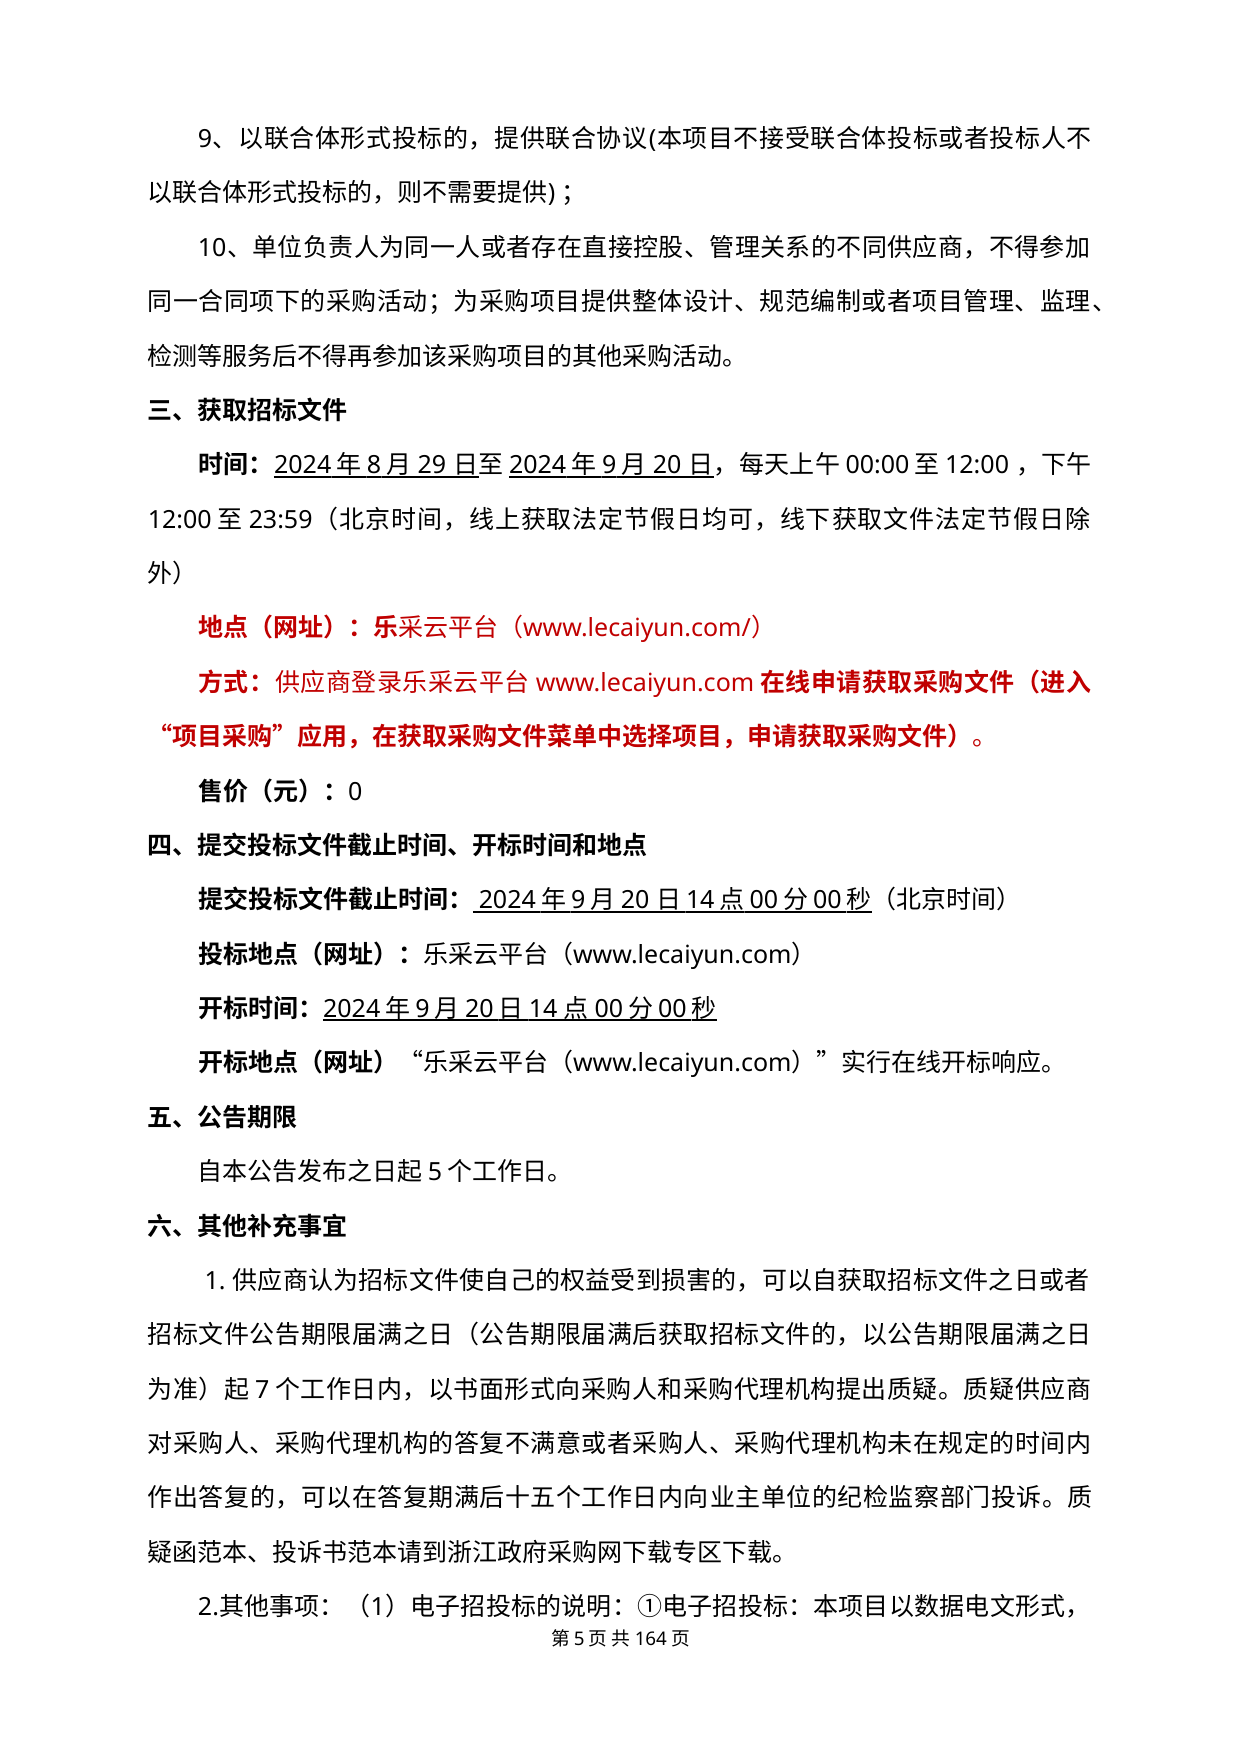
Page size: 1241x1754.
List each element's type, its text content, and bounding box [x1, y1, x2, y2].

text 售价（元）：0 [148, 771, 1092, 807]
text 时间：2024年8月 29 日至2024年9月 20 日，每天上午00:00至12:00 ，下午12:00至23:59（北京时间，线上获取法定节假日均可，线下获取文件法定节假日除外） [148, 445, 1092, 590]
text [148, 1587, 1092, 1623]
text 10、单位负责人为同一人或者存在直接控股、管理关系的不同供应商，不得参加同一合同项下的采购活动；为采购项目提供整体设计、规范编制或者项目管理、监理、检测等服务后不得再参加该采购项目的其他采购活动。 [148, 227, 1092, 372]
text 开标时间：2024年9月 20日14 点 00分00秒 [148, 988, 1092, 1025]
text 自本公告发布之日起5个工作日。 [148, 1152, 1092, 1188]
text 9、以联合体形式投标的，提供联合协议(本项目不接受联合体投标或者投标人不以联合体形式投标的，则不需要提供) ； [148, 118, 1092, 209]
text 开标地点（网址）“乐采云平台（www.lecaiyun.com）”实行在线开标响应。 [148, 1043, 1092, 1079]
text 六、其他补充事宜 [148, 1206, 1092, 1242]
text 方式：供应商登录乐采云平台www.lecaiyun.com在线申请获取采购文件（进入“项目采购”应用，在获取采购文件菜单中选择项目，申请获取采购文件）。 [148, 662, 1092, 753]
text 四、提交投标文件截止时间、开标时间和地点 [148, 825, 1092, 862]
text 1. 供应商认为招标文件使自己的权益受到损害的，可以自获取招标文件之日或者招标文件公告期限届满之日（公告期限届满后获取招标文件的，以公告期限届满之日为准）起7个工作日内，以书面形式向采购人和采购代理机构提出质疑。质疑供应商对采购人、采购代理机构的答复不满意或者采购人、采购代理机构未在规定的时间内作出答复的，可以在答复期满后十五个工作日内向业主单位的纪检监察部门投诉。质疑函范本、投诉书范本请到浙江政府采购网下载专区下载。 [148, 1260, 1092, 1568]
text 三、获取招标文件 [148, 390, 1092, 427]
text 提交投标文件截止时间： 2024年9月 20 日14点00分00秒（北京时间） [148, 880, 1092, 916]
text 投标地点（网址）：乐采云平台（www.lecaiyun.com） [148, 934, 1092, 970]
text 五、公告期限 [148, 1097, 1092, 1133]
text 地点（网址）：乐采云平台（www.lecaiyun.com/） [148, 608, 1092, 644]
